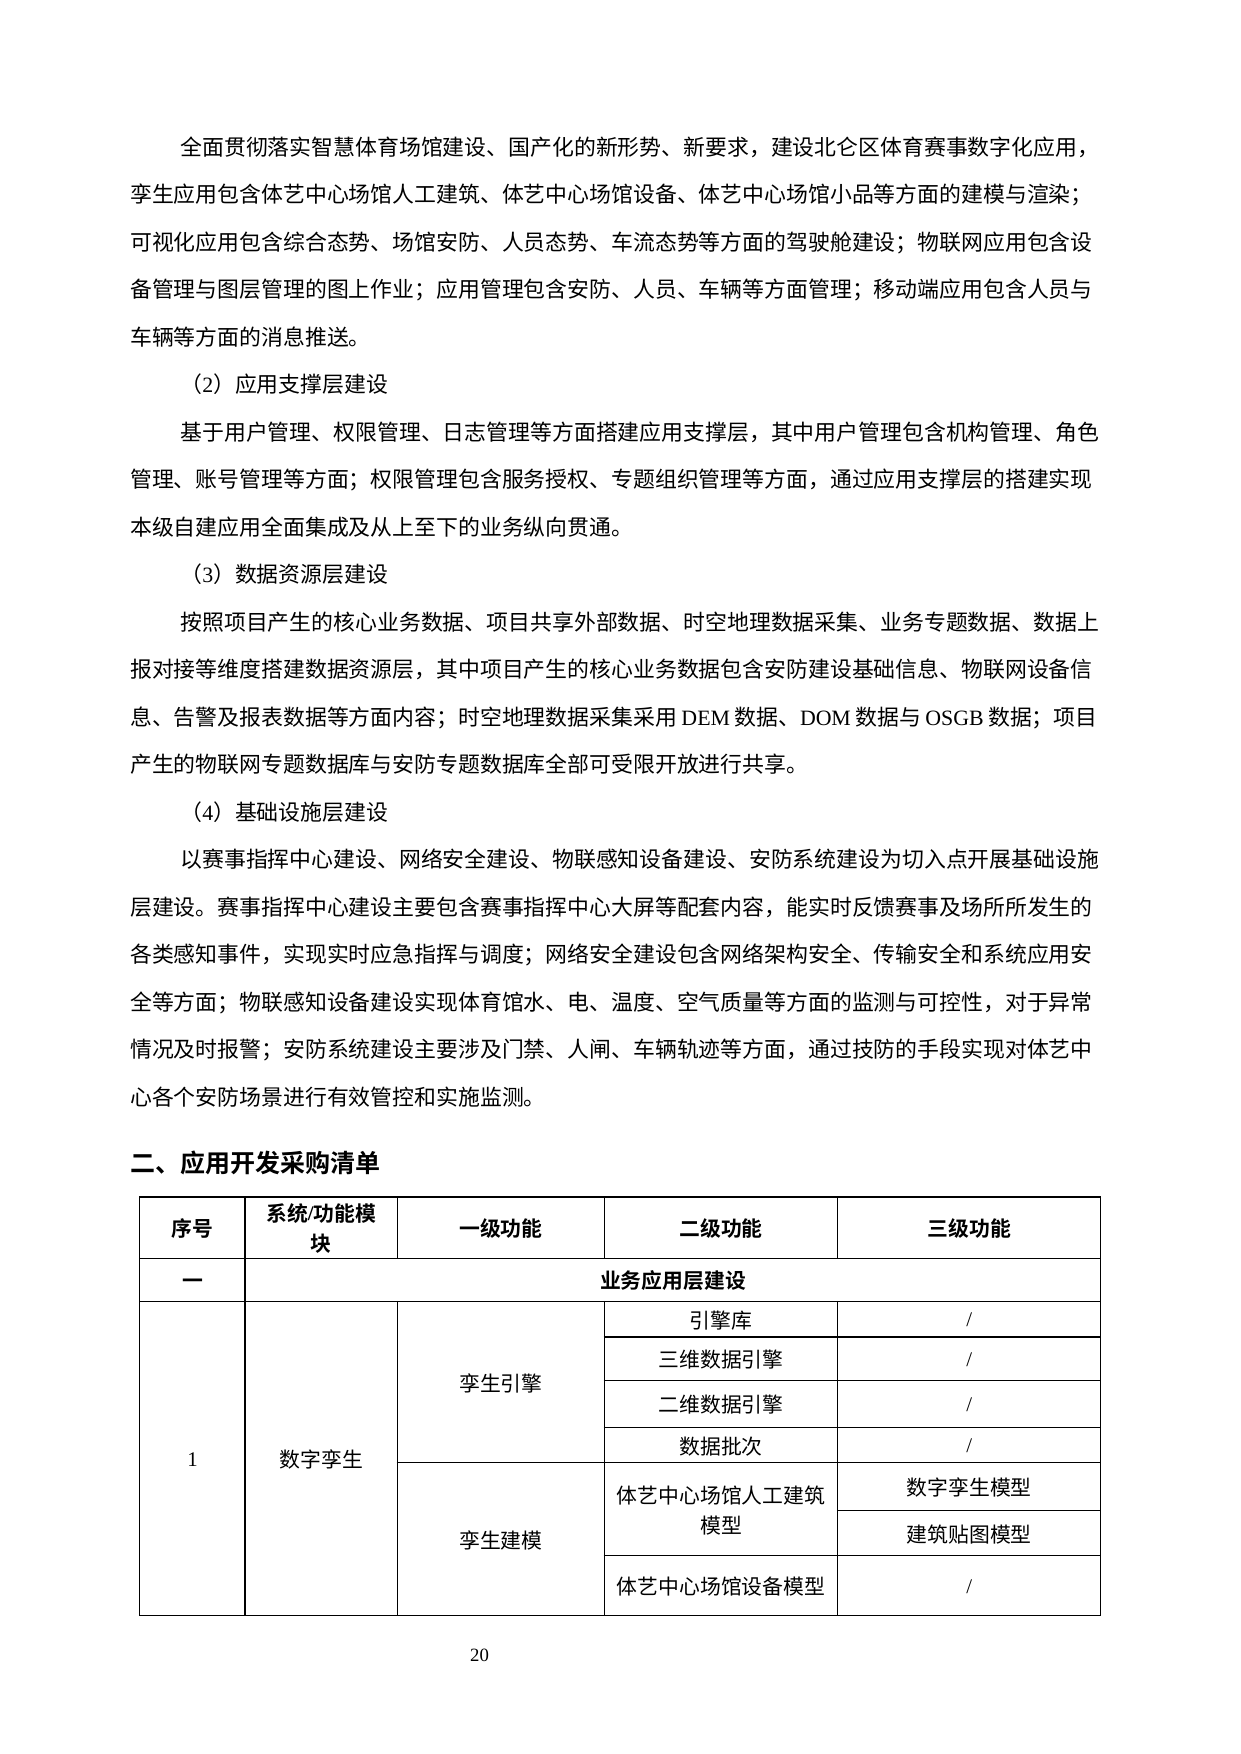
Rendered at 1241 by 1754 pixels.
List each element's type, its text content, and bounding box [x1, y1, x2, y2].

table_cell / [838, 1556, 1100, 1615]
table_cell 1 [140, 1302, 244, 1615]
text （4）基础设施层建设 [130, 795, 1110, 827]
table_cell 孪生引擎 [398, 1302, 604, 1462]
table_cell / [838, 1428, 1100, 1462]
table_cell 数据批次 [605, 1428, 837, 1462]
table_header 三级功能 [838, 1198, 1100, 1258]
table_cell 数字孪生 [246, 1302, 397, 1615]
table_cell / [838, 1338, 1100, 1380]
text 全面贯彻落实智慧体育场馆建设、国产化的新形势、新要求，建设北仑区体育赛事数字化应用，孪生应用包含体艺中心场馆人工建筑、体艺中心场馆设备、体艺中心场馆小品等方面的建模与渲染；可视化应用包含综合态势、场馆安防、人员态势、车流态势等方面的驾驶舱建设；物联网应用包含设备管理与图层管理的图上作业；应用管理包含安防、人员、车辆等方面管理；移动端应用包含人员与车辆等方面的消息推送。 [130, 130, 1110, 352]
table_header 二级功能 [605, 1198, 837, 1258]
table_cell 引擎库 [605, 1302, 837, 1336]
text 以赛事指挥中心建设、网络安全建设、物联感知设备建设、安防系统建设为切入点开展基础设施层建设。赛事指挥中心建设主要包含赛事指挥中心大屏等配套内容，能实时反馈赛事及场所所发生的各类感知事件，实现实时应急指挥与调度；网络安全建设包含网络架构安全、传输安全和系统应用安全等方面；物联感知设备建设实现体育馆水、电、温度、空气质量等方面的监测与可控性，对于异常情况及时报警；安防系统建设主要涉及门禁、人闸、车辆轨迹等方面，通过技防的手段实现对体艺中心各个安防场景进行有效管控和实施监测。 [130, 842, 1110, 1112]
table_cell 体艺中心场馆人工建筑模型 [605, 1463, 837, 1555]
table_cell 体艺中心场馆设备模型 [605, 1556, 837, 1615]
table_cell / [838, 1302, 1100, 1336]
table_cell 三维数据引擎 [605, 1338, 837, 1380]
table_cell / [838, 1381, 1100, 1427]
text 按照项目产生的核心业务数据、项目共享外部数据、时空地理数据采集、业务专题数据、数据上报对接等维度搭建数据资源层，其中项目产生的核心业务数据包含安防建设基础信息、物联网设备信息、告警及报表数据等方面内容；时空地理数据采集采用DEM数据、DOM数据与OSGB数据；项目产生的物联网专题数据库与安防专题数据库全部可受限开放进行共享。 [130, 605, 1110, 779]
table_cell 业务应用层建设 [246, 1259, 1100, 1301]
table_header 序号 [140, 1198, 244, 1258]
table_cell 孪生建模 [398, 1463, 604, 1615]
text （2）应用支撑层建设 [130, 367, 1110, 399]
table_header 系统/功能模块 [246, 1198, 397, 1258]
table_cell 一 [140, 1259, 244, 1301]
list 应用开发采购清单 [130, 1144, 1110, 1180]
text 基于用户管理、权限管理、日志管理等方面搭建应用支撑层，其中用户管理包含机构管理、角色管理、账号管理等方面；权限管理包含服务授权、专题组织管理等方面，通过应用支撑层的搭建实现本级自建应用全面集成及从上至下的业务纵向贯通。 [130, 415, 1110, 542]
table_cell 数字孪生模型 [838, 1463, 1100, 1510]
text （3）数据资源层建设 [130, 557, 1110, 589]
table_header 一级功能 [398, 1198, 604, 1258]
table_cell 二维数据引擎 [605, 1381, 837, 1427]
table_cell 建筑贴图模型 [838, 1511, 1100, 1555]
